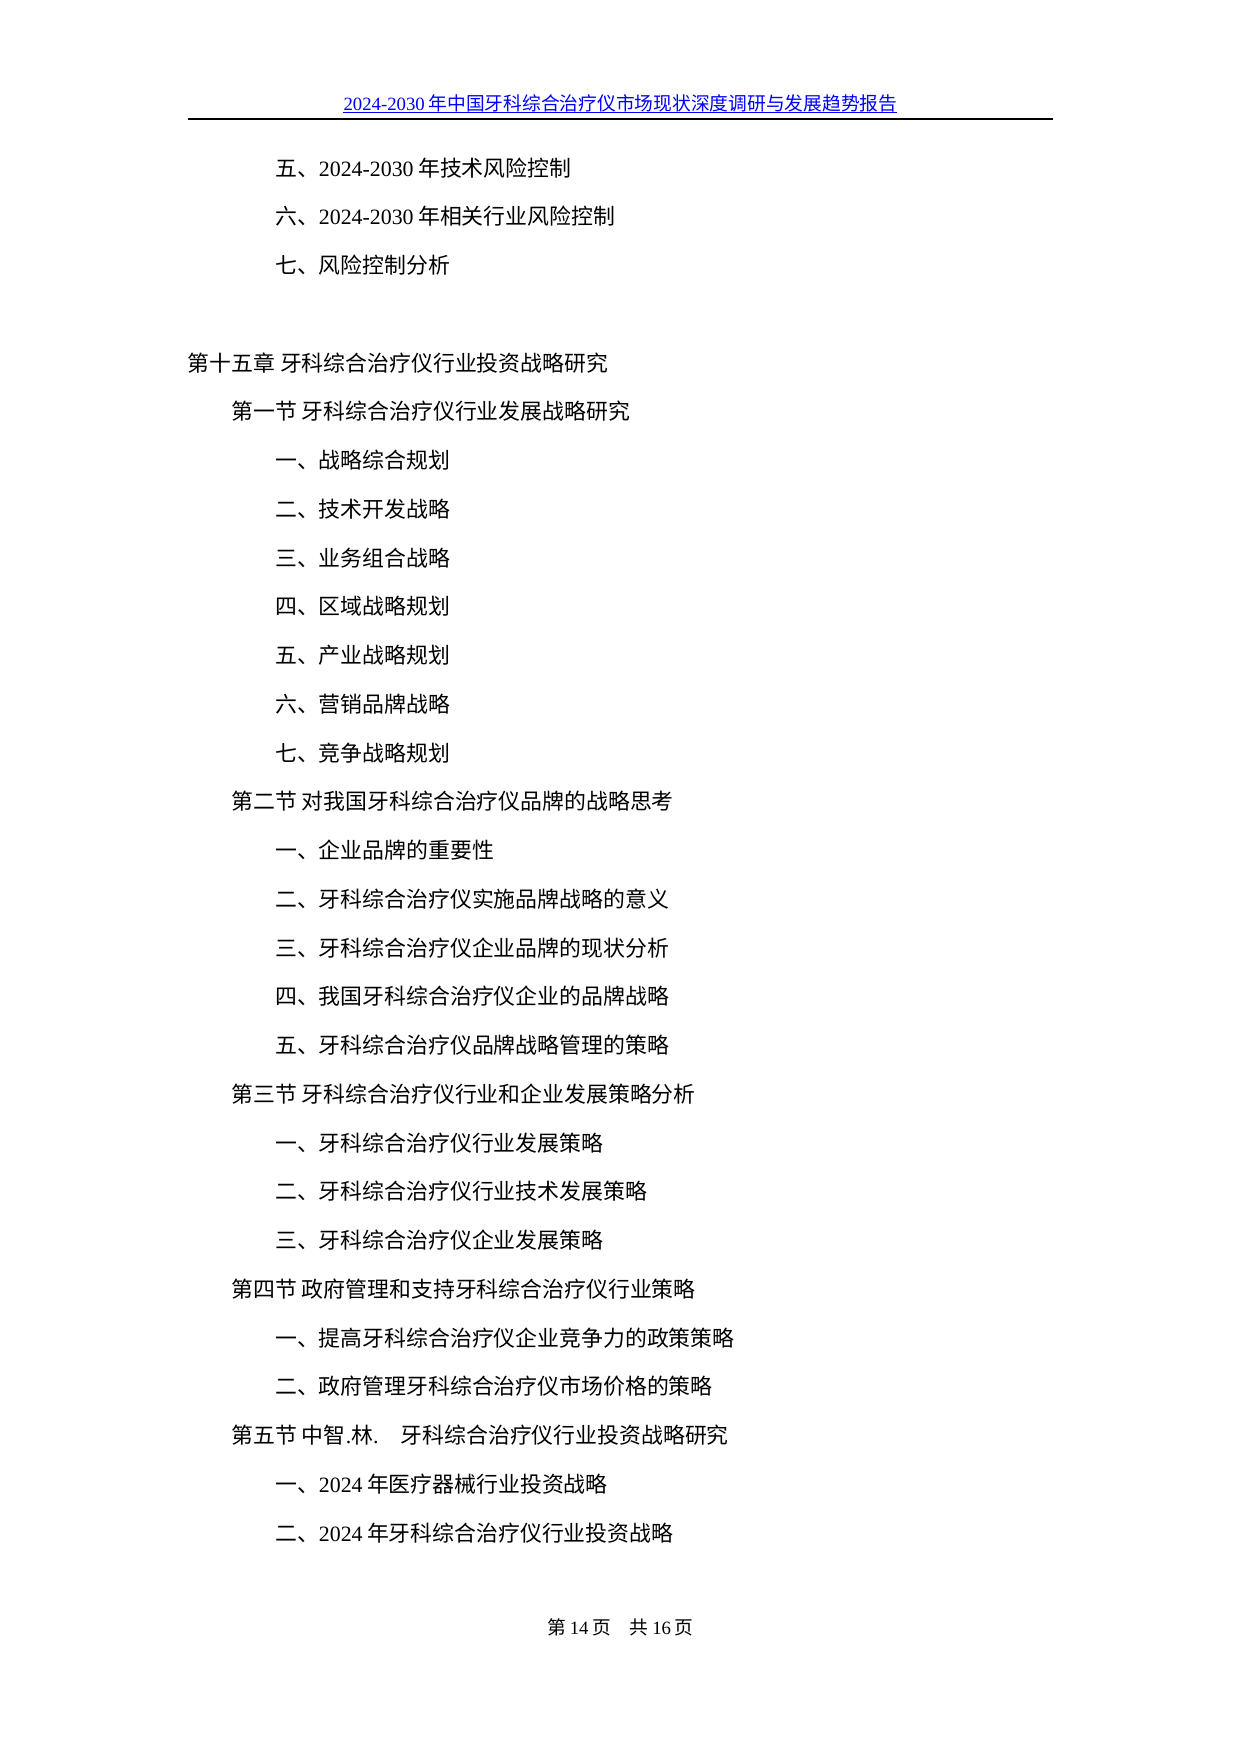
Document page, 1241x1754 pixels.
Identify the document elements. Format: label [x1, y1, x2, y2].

text [187, 150, 1053, 1548]
